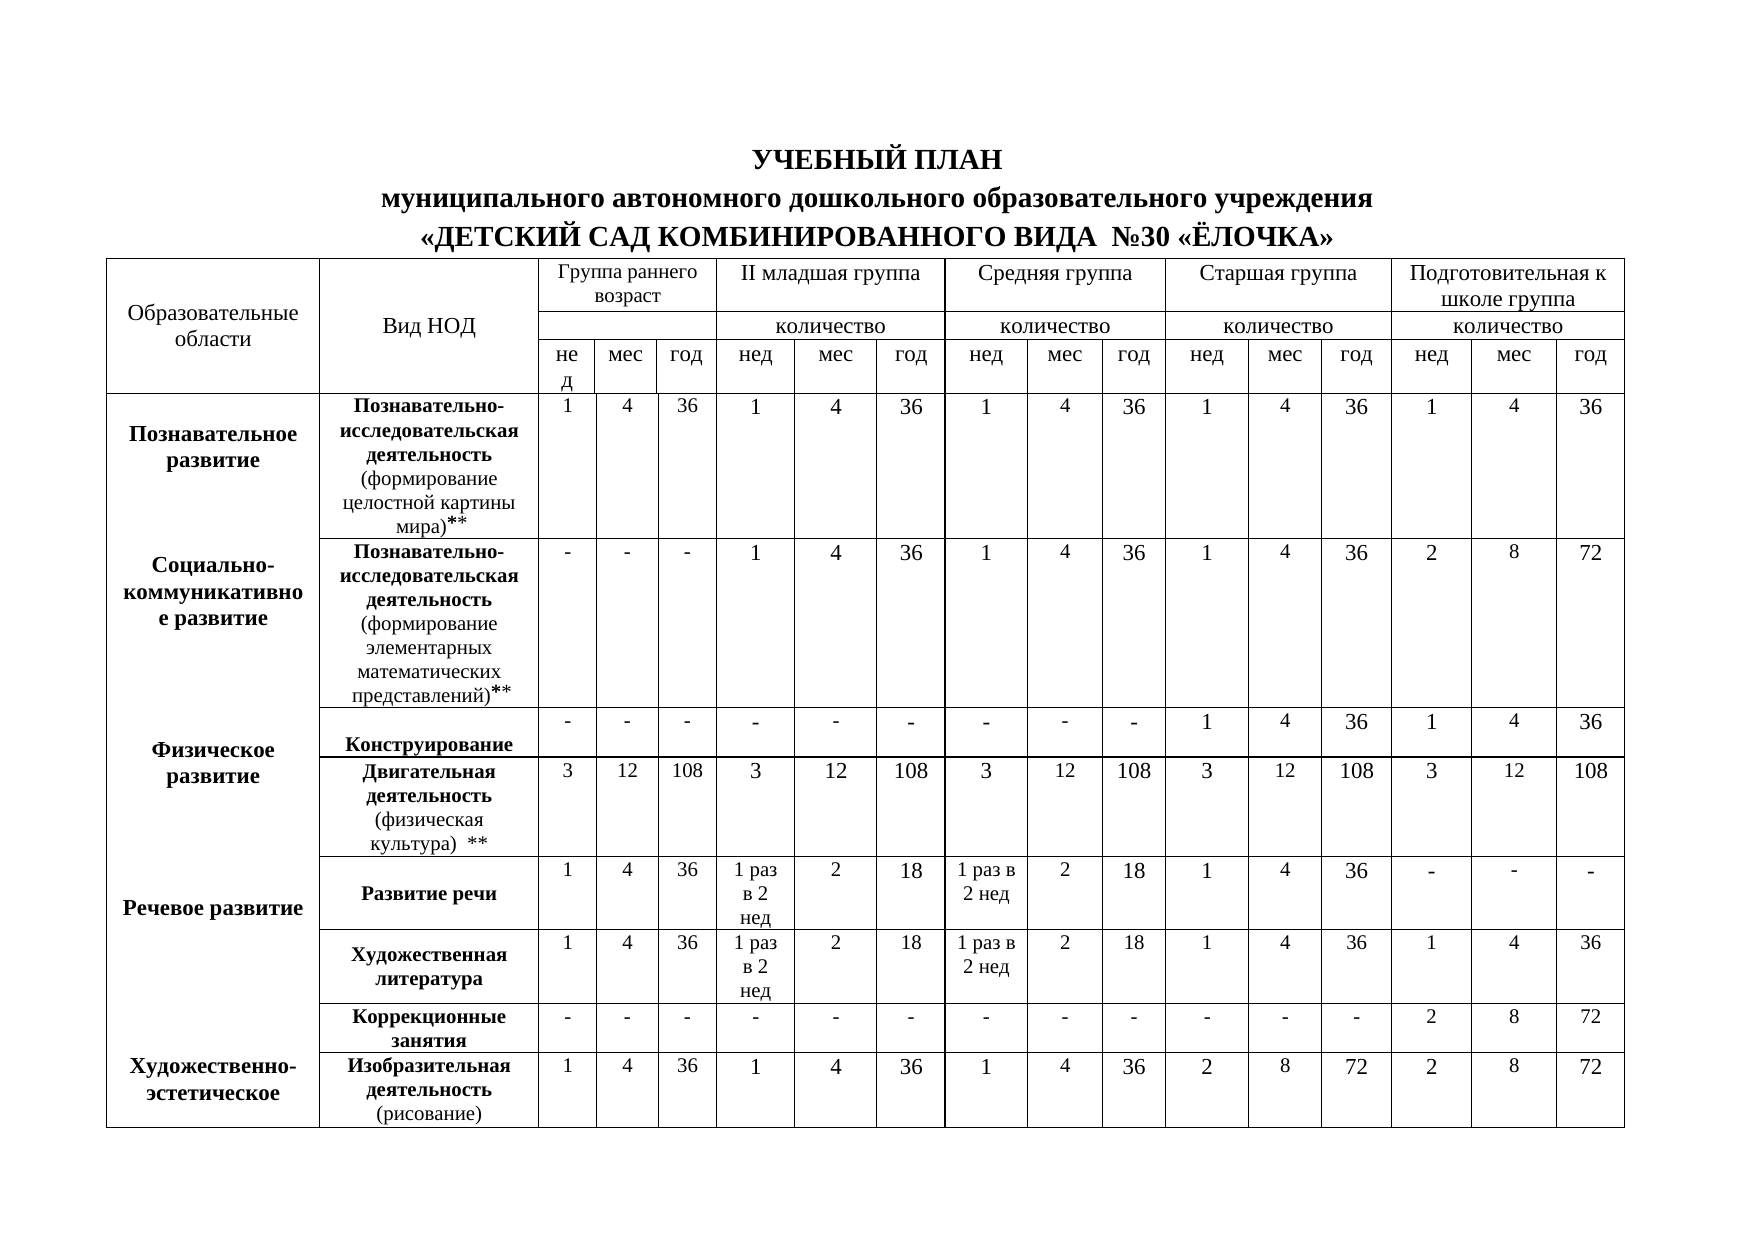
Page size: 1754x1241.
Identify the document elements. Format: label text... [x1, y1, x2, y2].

table_cell - [597, 1004, 658, 1052]
table_cell 4 [1028, 539, 1102, 707]
table_cell 12 [1472, 758, 1556, 856]
table_cell 36 [659, 1053, 716, 1127]
table_cell 8 [1472, 1004, 1556, 1052]
table_cell Двигательная деятельность (физическая культура) ** [320, 758, 538, 856]
table_cell - [1557, 857, 1624, 929]
table_cell 72 [1557, 539, 1624, 707]
table_cell 1 раз в 2 нед [946, 930, 1027, 1002]
table_cell 36 [1322, 857, 1391, 929]
table_cell - [877, 708, 944, 756]
table_cell 36 [1557, 394, 1624, 538]
table_cell - [1249, 1004, 1321, 1052]
table_cell 4 [1249, 539, 1321, 707]
table_cell нед [539, 340, 594, 392]
table_cell 36 [1557, 708, 1624, 756]
table_cell 4 [795, 1053, 876, 1127]
table_cell 4 [1028, 394, 1102, 538]
table_cell 36 [1322, 539, 1391, 707]
table_header Группа раннего возраст [539, 259, 716, 311]
table_cell 4 [597, 394, 658, 538]
table_cell 3 [1392, 758, 1471, 856]
table_cell 2 [1028, 930, 1102, 1002]
table_cell 4 [1028, 1053, 1102, 1127]
table_cell - [597, 539, 658, 707]
table_cell 1 [539, 394, 596, 538]
table_cell 72 [1322, 1053, 1391, 1127]
table_cell 36 [659, 857, 716, 929]
table_cell количество [946, 312, 1165, 339]
table_cell 3 [1166, 758, 1248, 856]
table_cell год [657, 340, 716, 392]
table_cell - [717, 1004, 794, 1052]
table_cell 3 [539, 758, 596, 856]
table_cell 18 [1103, 857, 1165, 929]
table_cell - [1103, 708, 1165, 756]
table_cell 18 [877, 857, 944, 929]
table_cell мес [595, 340, 656, 392]
table_cell - [946, 1004, 1027, 1052]
table_cell 1 [946, 1053, 1027, 1127]
table_cell - [539, 1004, 596, 1052]
table_cell 1 раз в 2 нед [717, 857, 794, 929]
table_cell - [1392, 857, 1471, 929]
table_header Средняя группа [946, 259, 1165, 311]
table_cell 4 [1249, 857, 1321, 929]
table_cell - [1322, 1004, 1391, 1052]
table_header Вид НОД [320, 259, 538, 392]
table_cell Конструирование [320, 708, 538, 756]
table_cell мес [795, 340, 876, 392]
table_cell - [659, 708, 716, 756]
table_cell 4 [1472, 708, 1556, 756]
table_cell 2 [795, 857, 876, 929]
table_cell год [877, 340, 944, 392]
table_cell 36 [1322, 930, 1391, 1002]
table_cell 4 [795, 394, 876, 538]
table_cell 4 [1249, 930, 1321, 1002]
table_cell 2 [1166, 1053, 1248, 1127]
table_cell - [1103, 1004, 1165, 1052]
table_cell 1 [946, 539, 1027, 707]
table_cell - [717, 708, 794, 756]
table_cell 2 [795, 930, 876, 1002]
table_cell 12 [1249, 758, 1321, 856]
table_cell 36 [659, 394, 716, 538]
table_cell 1 [539, 1053, 596, 1127]
table_cell 1 раз в 2 нед [946, 857, 1027, 929]
table_cell - [795, 708, 876, 756]
table_cell 4 [795, 539, 876, 707]
table_cell 1 [1166, 539, 1248, 707]
table_cell 4 [1249, 394, 1321, 538]
table_cell Познавательно-исследовательская деятельность (формирование целостной картины мира) ⃰⃰ ⃰ [320, 394, 538, 538]
table_cell - [795, 1004, 876, 1052]
table_cell нед [1392, 340, 1471, 392]
table_cell 1 [1166, 930, 1248, 1002]
table_cell 36 [659, 930, 716, 1002]
table_cell 108 [877, 758, 944, 856]
table_cell 12 [1028, 758, 1102, 856]
table_cell 108 [1322, 758, 1391, 856]
table_cell 36 [1103, 539, 1165, 707]
text УЧЕБНЫЙ ПЛАН [118, 142, 1636, 175]
table_cell Познавательно-исследовательская деятельность (формирование элементарных математических представлений) ⃰⃰ ⃰ [320, 539, 538, 707]
table_cell 72 [1557, 1004, 1624, 1052]
table_cell 4 [1249, 708, 1321, 756]
table_cell 1 [717, 539, 794, 707]
table_header II младшая группа [717, 259, 944, 311]
table_cell 12 [597, 758, 658, 856]
table_cell 1 [539, 857, 596, 929]
table_cell 36 [877, 394, 944, 538]
table_cell 8 [1472, 1053, 1556, 1127]
table_cell 3 [717, 758, 794, 856]
table_cell 4 [1472, 930, 1556, 1002]
table_cell 1 [1166, 708, 1248, 756]
table_cell 36 [1103, 394, 1165, 538]
table_cell год [1322, 340, 1391, 392]
table_cell 2 [1028, 857, 1102, 929]
table_cell 4 [597, 1053, 658, 1127]
table_cell 3 [946, 758, 1027, 856]
table_cell 36 [877, 1053, 944, 1127]
table_cell 1 [1392, 930, 1471, 1002]
table_cell количество [717, 312, 944, 339]
table_cell мес [1472, 340, 1556, 392]
table_cell 1 [539, 930, 596, 1002]
table_cell 1 [717, 394, 794, 538]
table_cell - [877, 1004, 944, 1052]
table_cell [539, 312, 716, 339]
text «ДЕТСКИЙ САД КОМБИНИРОВАННОГО ВИДА №30 «ЁЛОЧКА» [118, 219, 1636, 252]
table_cell - [1028, 708, 1102, 756]
table_header Образовательные области [107, 259, 319, 392]
table_cell 2 [1392, 539, 1471, 707]
table_cell количество [1392, 312, 1624, 339]
table_cell нед [717, 340, 794, 392]
table_cell 12 [795, 758, 876, 856]
table_cell 2 [1392, 1004, 1471, 1052]
table_cell - [1166, 1004, 1248, 1052]
table_cell Развитие речи [320, 857, 538, 929]
table_cell Коррекционные занятия [320, 1004, 538, 1052]
table_cell количество [1166, 312, 1391, 339]
table_cell - [659, 539, 716, 707]
table_cell 36 [1322, 394, 1391, 538]
table_cell 18 [877, 930, 944, 1002]
table_cell 8 [1472, 539, 1556, 707]
table_cell 36 [1103, 1053, 1165, 1127]
table_header Старшая группа [1166, 259, 1391, 311]
table_cell Художественная литература [320, 930, 538, 1002]
table_cell 1 [946, 394, 1027, 538]
table_cell 4 [1472, 394, 1556, 538]
table_cell нед [946, 340, 1027, 392]
table_cell 1 [1392, 394, 1471, 538]
table_cell - [597, 708, 658, 756]
table_cell год [1557, 340, 1624, 392]
table_cell 108 [1103, 758, 1165, 856]
text муниципального автономного дошкольного образовательного учреждения [118, 180, 1636, 214]
table_cell мес [1249, 340, 1321, 392]
table_cell - [539, 539, 596, 707]
table_cell 1 [717, 1053, 794, 1127]
table_cell 1 [1392, 708, 1471, 756]
table_cell - [946, 708, 1027, 756]
table_cell 108 [1557, 758, 1624, 856]
table_cell 108 [659, 758, 716, 856]
table_cell - [659, 1004, 716, 1052]
table_cell 1 раз в 2 нед [717, 930, 794, 1002]
table_cell 4 [597, 930, 658, 1002]
table_cell Познавательное развитие Социально-коммуникативное развитие Физическое развитие Речевое развитие Художественно-эстетическое развитие [107, 394, 319, 1127]
table_cell Изобразительная деятельность (рисование) [320, 1053, 538, 1127]
table_cell 18 [1103, 930, 1165, 1002]
table_cell 1 [1166, 394, 1248, 538]
table_cell 72 [1557, 1053, 1624, 1127]
table_cell год [1103, 340, 1165, 392]
table_cell 8 [1249, 1053, 1321, 1127]
table_header Подготовительная к школе группа [1392, 259, 1624, 311]
table_cell 36 [1322, 708, 1391, 756]
table_cell 36 [877, 539, 944, 707]
table_cell 4 [597, 857, 658, 929]
table_cell - [539, 708, 596, 756]
table_cell - [1472, 857, 1556, 929]
table_cell 1 [1166, 857, 1248, 929]
table_cell 36 [1557, 930, 1624, 1002]
table_cell нед [1166, 340, 1248, 392]
table_cell - [1028, 1004, 1102, 1052]
table_cell мес [1028, 340, 1102, 392]
table_cell 2 [1392, 1053, 1471, 1127]
